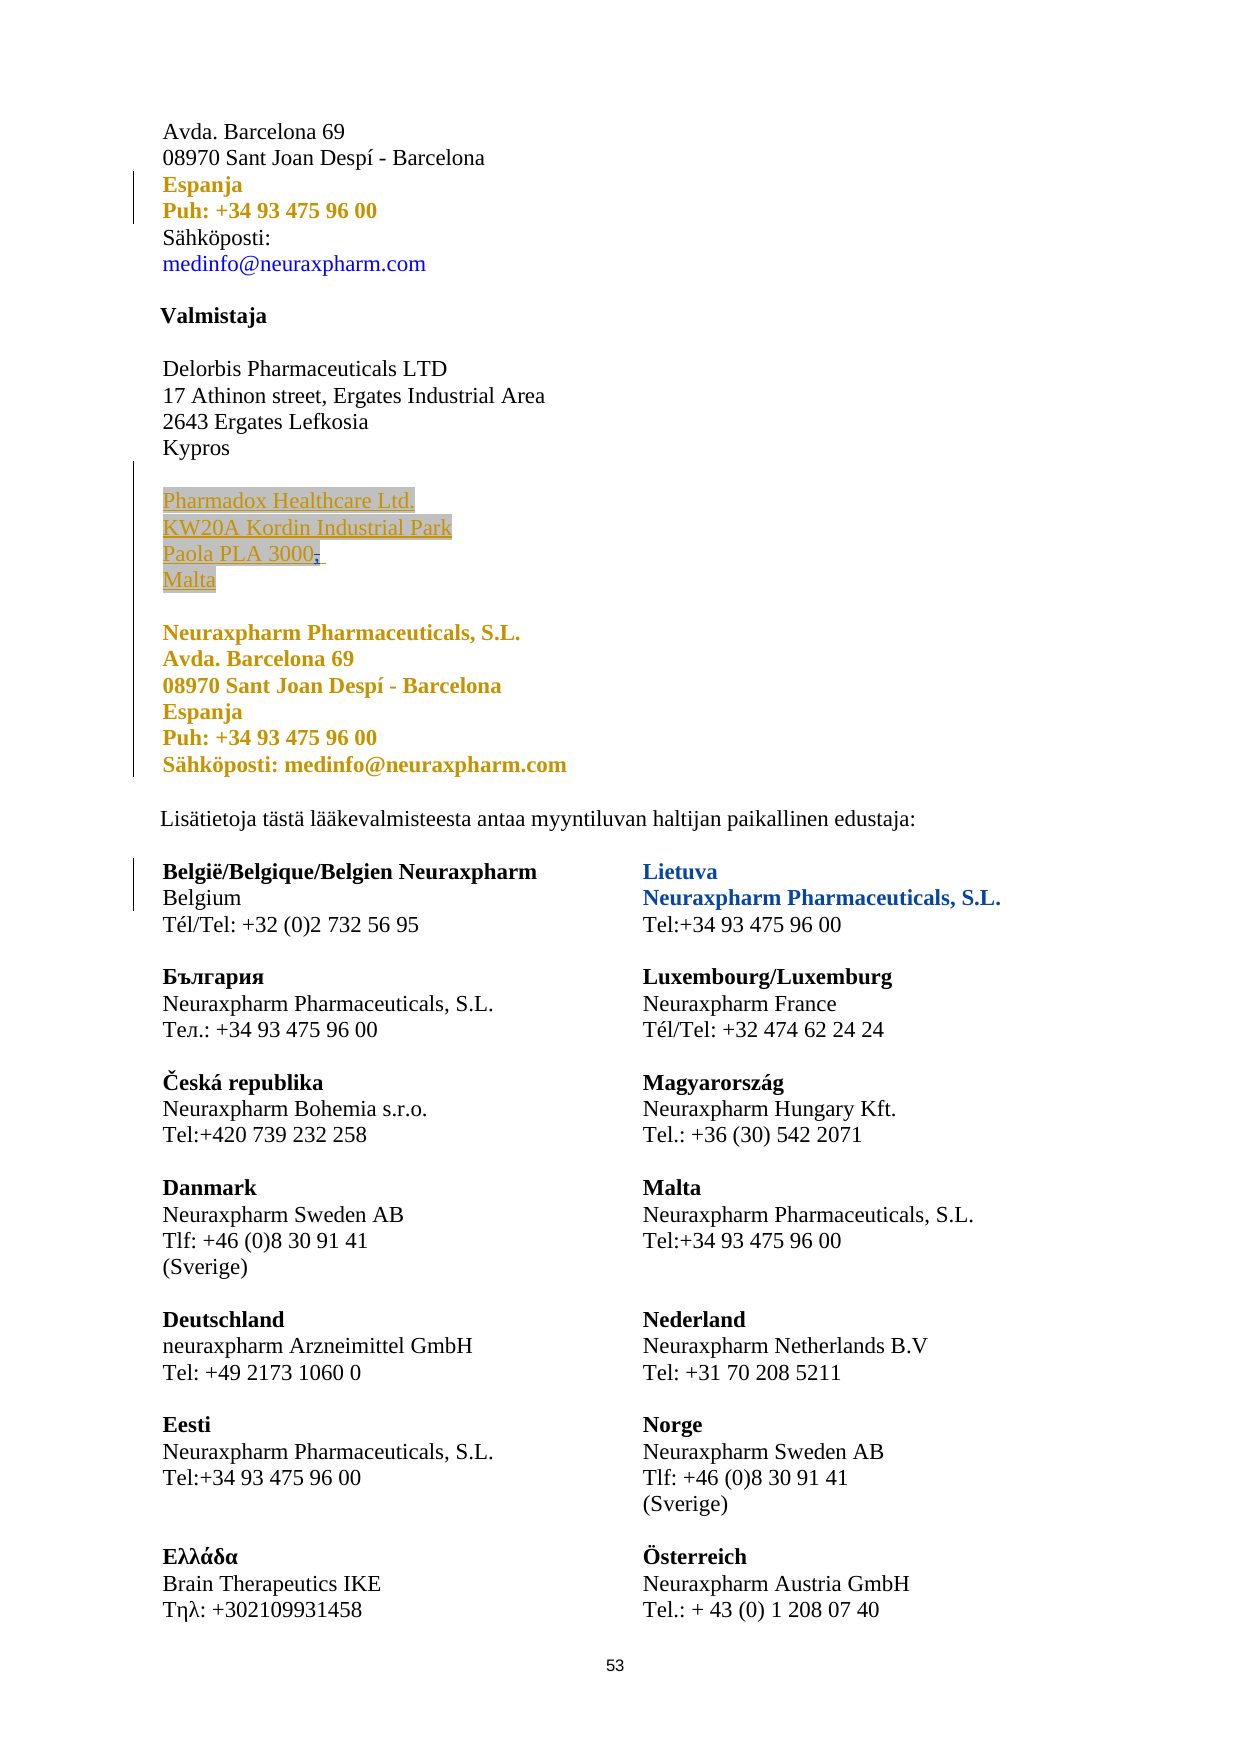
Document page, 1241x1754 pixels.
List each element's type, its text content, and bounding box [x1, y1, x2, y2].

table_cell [144, 1543, 631, 1622]
text 08970 Sant Joan Despí - Barcelona [148, 672, 1033, 698]
text 08970 Sant Joan Despí - Barcelona [162, 144, 1092, 171]
table_cell Eesti Neuraxpharm Pharmaceuticals, S.L. Tel:+34 93 475 96 00 [144, 1411, 631, 1543]
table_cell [631, 1543, 1093, 1622]
table_header Lietuva Neuraxpharm Pharmaceuticals, S.L. Tel:+34 93 475 96 00 [631, 858, 1093, 963]
table_header België/Belgique/Belgien Neuraxpharm Belgium Tél/Tel: +32 (0)2 732 56 95 [144, 858, 631, 963]
text Puh: +34 93 475 96 00 [162, 197, 1092, 223]
table_cell Luxembourg/Luxemburg Neuraxpharm France Tél/Tel: +32 474 62 24 24 [631, 964, 1093, 1069]
table_cell Nederland Neuraxpharm Netherlands B.V Tel: +31 70 208 5211 [631, 1306, 1093, 1411]
table_cell България Neuraxpharm Pharmaceuticals, S.L. Teл.: +34 93 475 96 00 [144, 964, 631, 1069]
text Delorbis Pharmaceuticals LTD [148, 355, 1033, 382]
text Kypros [148, 434, 1033, 461]
table_cell Danmark Neuraxpharm Sweden AB Tlf: +46 (0)8 30 91 41 (Sverige) [144, 1174, 631, 1306]
table_cell Česká republika Neuraxpharm Bohemia s.r.o. Tel:+420 739 232 258 [144, 1069, 631, 1174]
text Lisätietoja tästä lääkevalmisteesta antaa myyntiluvan haltijan paikallinen edustaja: [160, 805, 1092, 831]
text Avda. Barcelona 69 [148, 645, 1033, 672]
table_cell Norge Neuraxpharm Sweden AB Tlf: +46 (0)8 30 91 41 (Sverige) [631, 1411, 1093, 1543]
text Avda. Barcelona 69 [162, 118, 1092, 144]
table_cell Malta Neuraxpharm Pharmaceuticals, S.L. Tel:+34 93 475 96 00 [631, 1174, 1093, 1306]
text 2643 Ergates Lefkosia [148, 408, 1033, 434]
text 17 Athinon street, Ergates Industrial Area [148, 382, 1033, 408]
text Puh: +34 93 475 96 00 [148, 724, 1033, 751]
text Sähköposti: medinfo@neuraxpharm.com [162, 223, 520, 276]
text Valmistaja [160, 303, 1092, 329]
table_cell Magyarország Neuraxpharm Hungary Kft. Tel.: +36 (30) 542 2071 [631, 1069, 1093, 1174]
text Sähköposti: medinfo@neuraxpharm.com [148, 751, 1033, 777]
text Espanja [162, 171, 1092, 197]
text Neuraxpharm Pharmaceuticals, S.L. [148, 619, 1033, 645]
text Espanja [148, 698, 1033, 724]
table_cell Deutschland neuraxpharm Arzneimittel GmbH Tel: +49 2173 1060 0 [144, 1306, 631, 1411]
